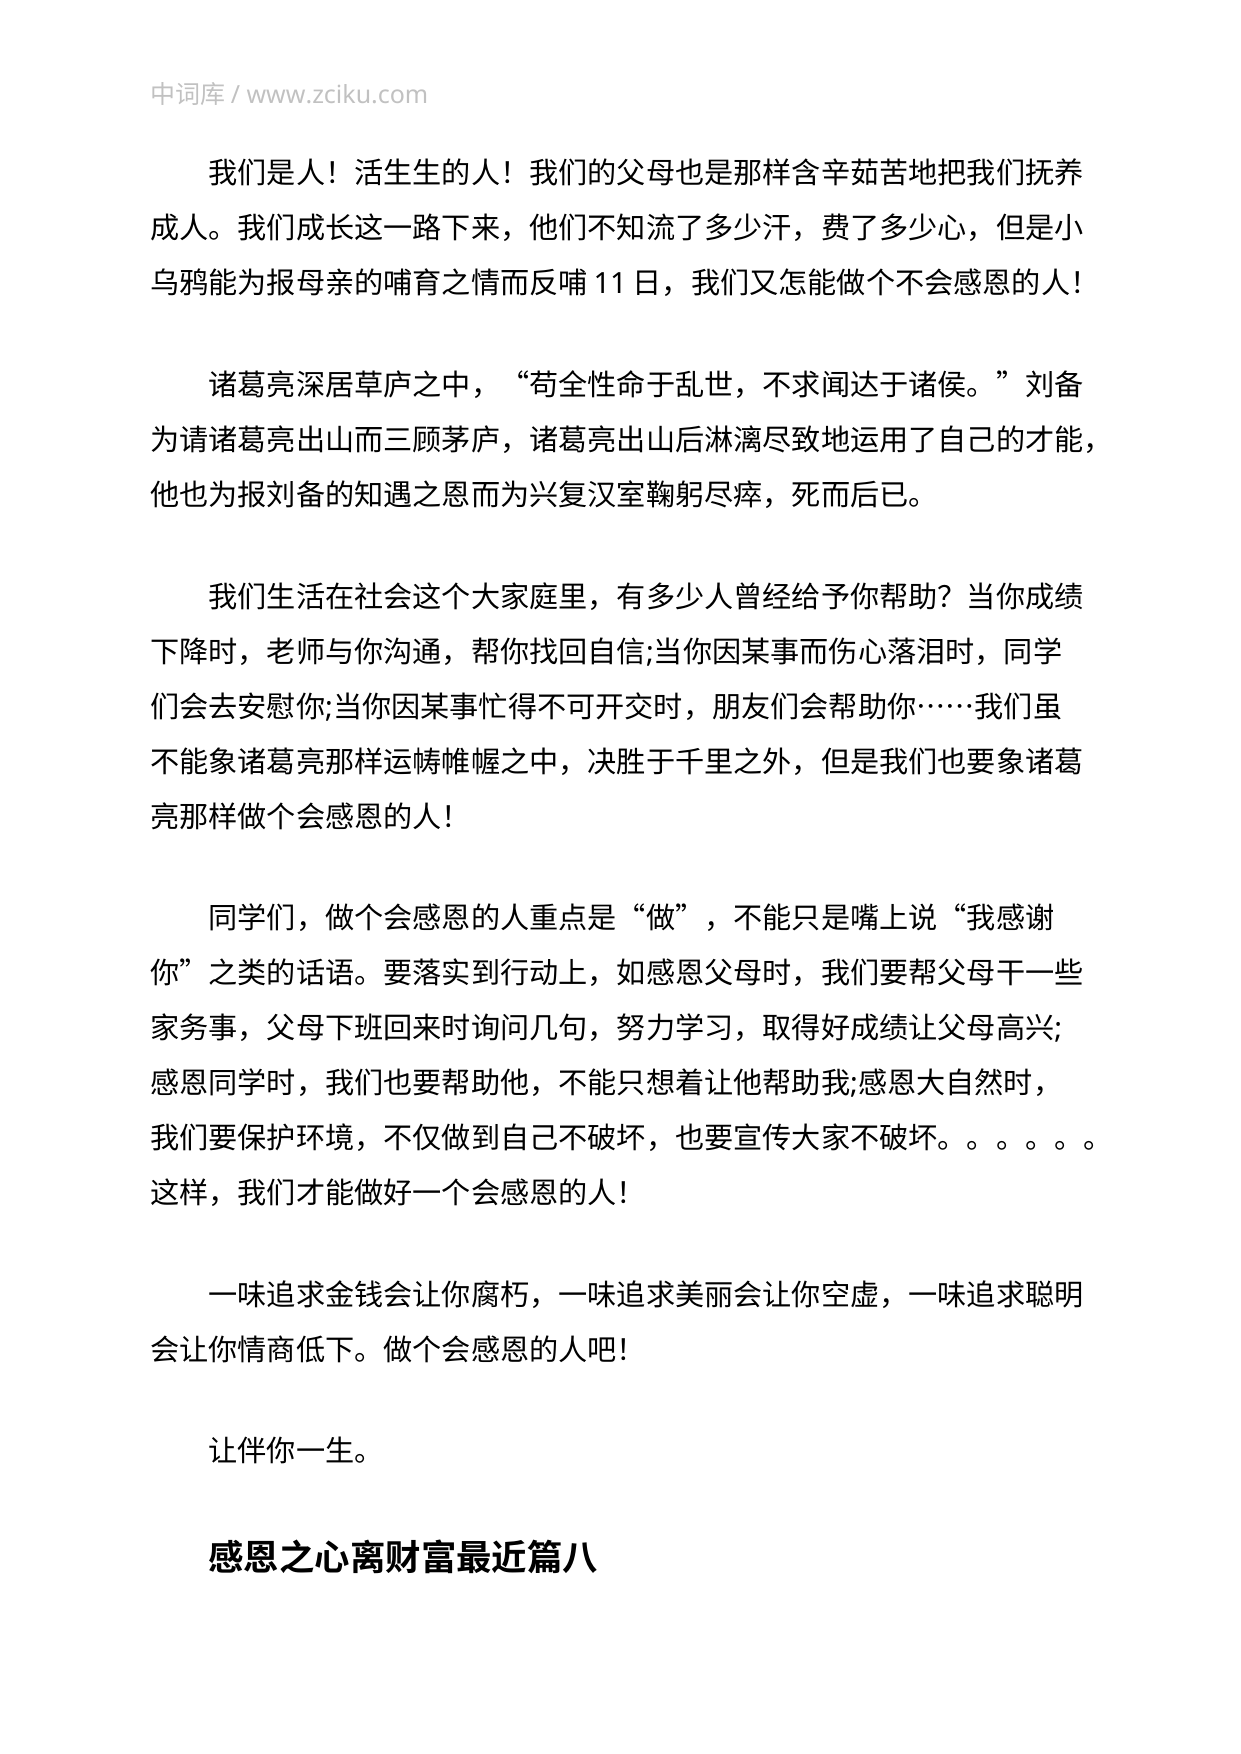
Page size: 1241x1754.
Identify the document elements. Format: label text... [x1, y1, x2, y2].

text 让伴你一生。 [150, 1428, 1090, 1470]
text 一味追求金钱会让你腐朽，一味追求美丽会让你空虚，一味追求聪明会让你情商低下。做个会感恩的人吧！ [150, 1271, 1090, 1368]
text 诸葛亮深居草庐之中，“苟全性命于乱世，不求闻达于诸侯。”刘备为请诸葛亮出山而三顾茅庐，诸葛亮出山后淋漓尽致地运用了自己的才能，他也为报刘备的知遇之恩而为兴复汉室鞠躬尽瘁，死而后已。 [150, 362, 1090, 514]
text 我们是人！活生生的人！我们的父母也是那样含辛茹苦地把我们抚养成人。我们成长这一路下来，他们不知流了多少汗，费了多少心，但是小乌鸦能为报母亲的哺育之情而反哺11日，我们又怎能做个不会感恩的人！ [150, 150, 1090, 302]
text 我们生活在社会这个大家庭里，有多少人曾经给予你帮助？当你成绩下降时，老师与你沟通，帮你找回自信;当你因某事而伤心落泪时，同学们会去安慰你;当你因某事忙得不可开交时，朋友们会帮助你……我们虽不能象诸葛亮那样运帱帷幄之中，决胜于千里之外，但是我们也要象诸葛亮那样做个会感恩的人！ [150, 573, 1090, 835]
text 感恩之心离财富最近篇八 [150, 1530, 1090, 1581]
text 同学们，做个会感恩的人重点是“做”，不能只是嘴上说“我感谢你”之类的话语。要落实到行动上，如感恩父母时，我们要帮父母干一些家务事，父母下班回来时询问几句，努力学习，取得好成绩让父母高兴;感恩同学时，我们也要帮助他，不能只想着让他帮助我;感恩大自然时，我们要保护环境，不仅做到自己不破坏，也要宣传大家不破坏。。。。。。这样，我们才能做好一个会感恩的人！ [150, 895, 1090, 1212]
